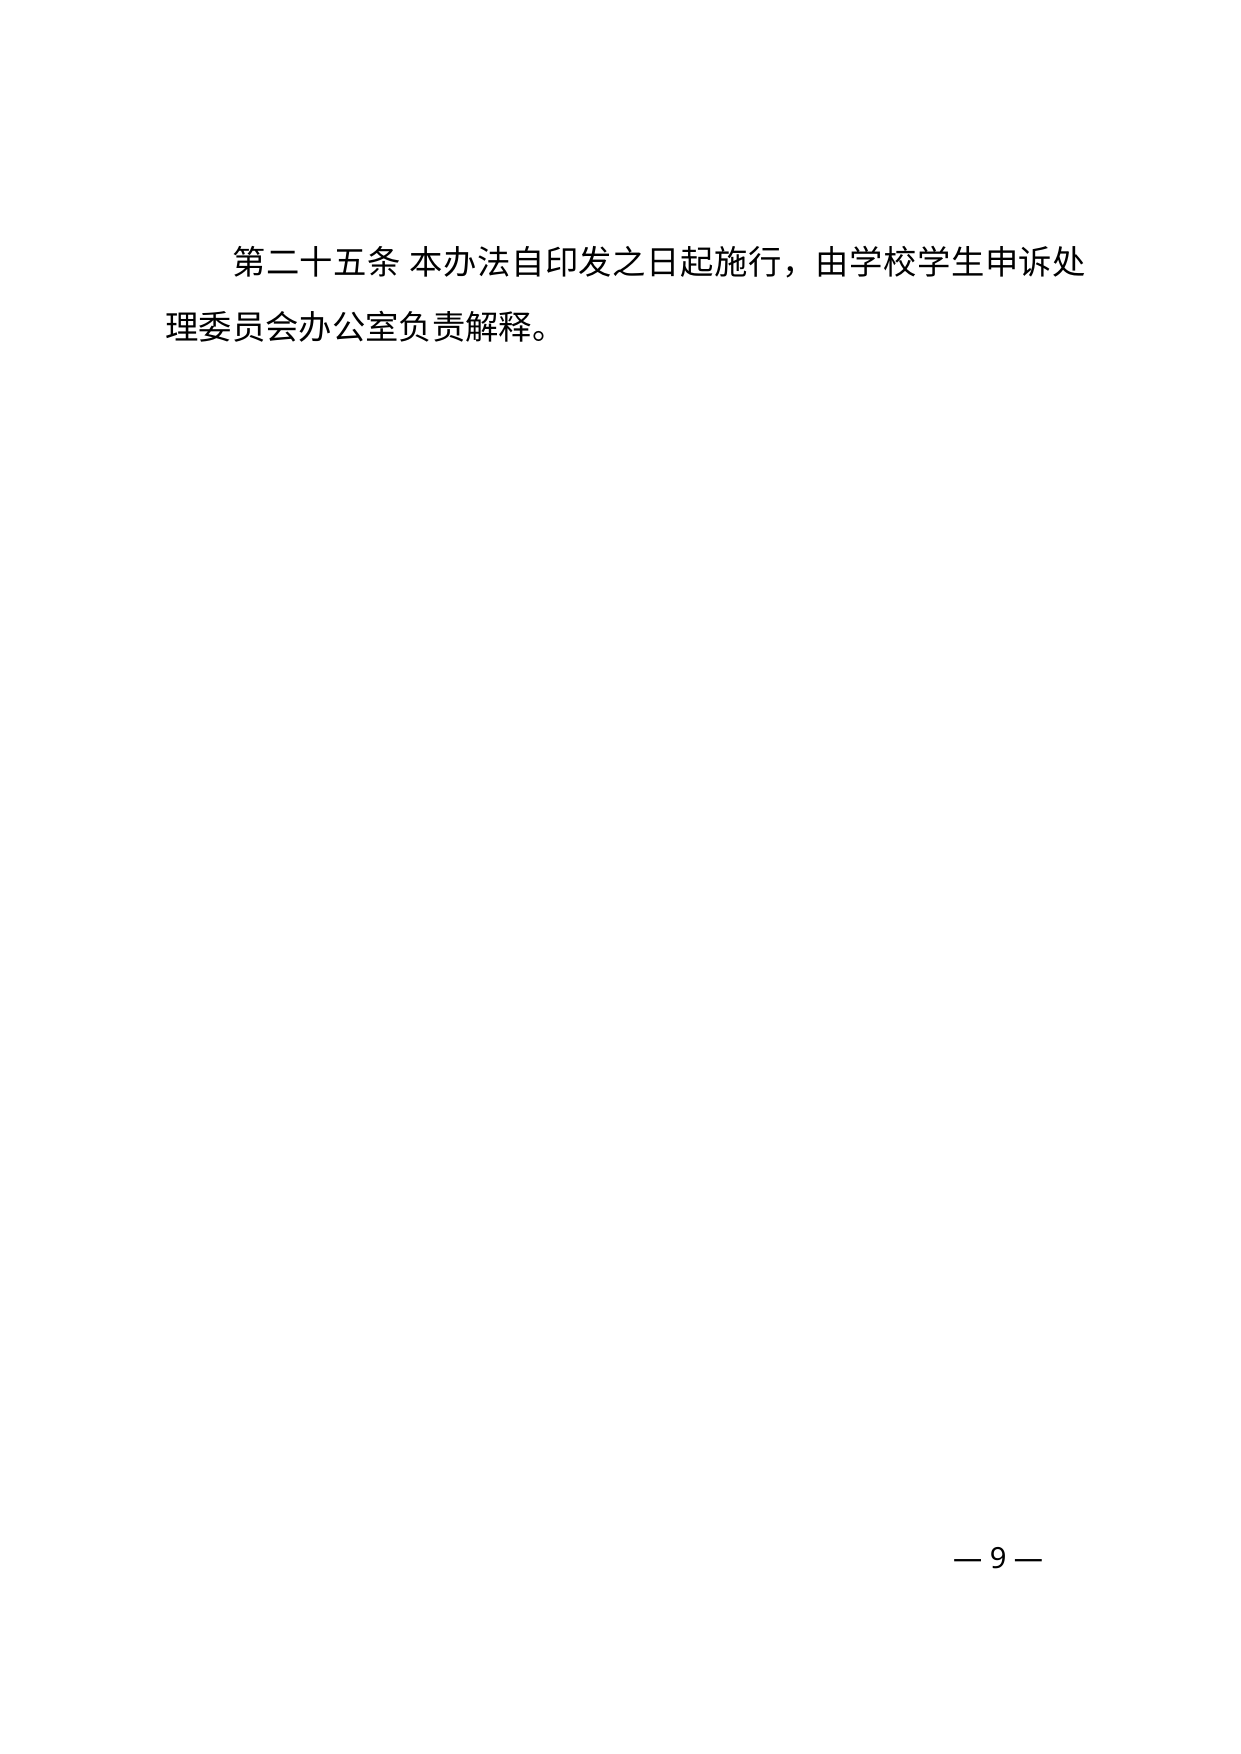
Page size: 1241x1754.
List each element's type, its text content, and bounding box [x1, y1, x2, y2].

text 第二十五条 本办法自印发之日起施行，由学校学生申诉处理委员会办公室负责解释。 [165, 228, 1087, 358]
